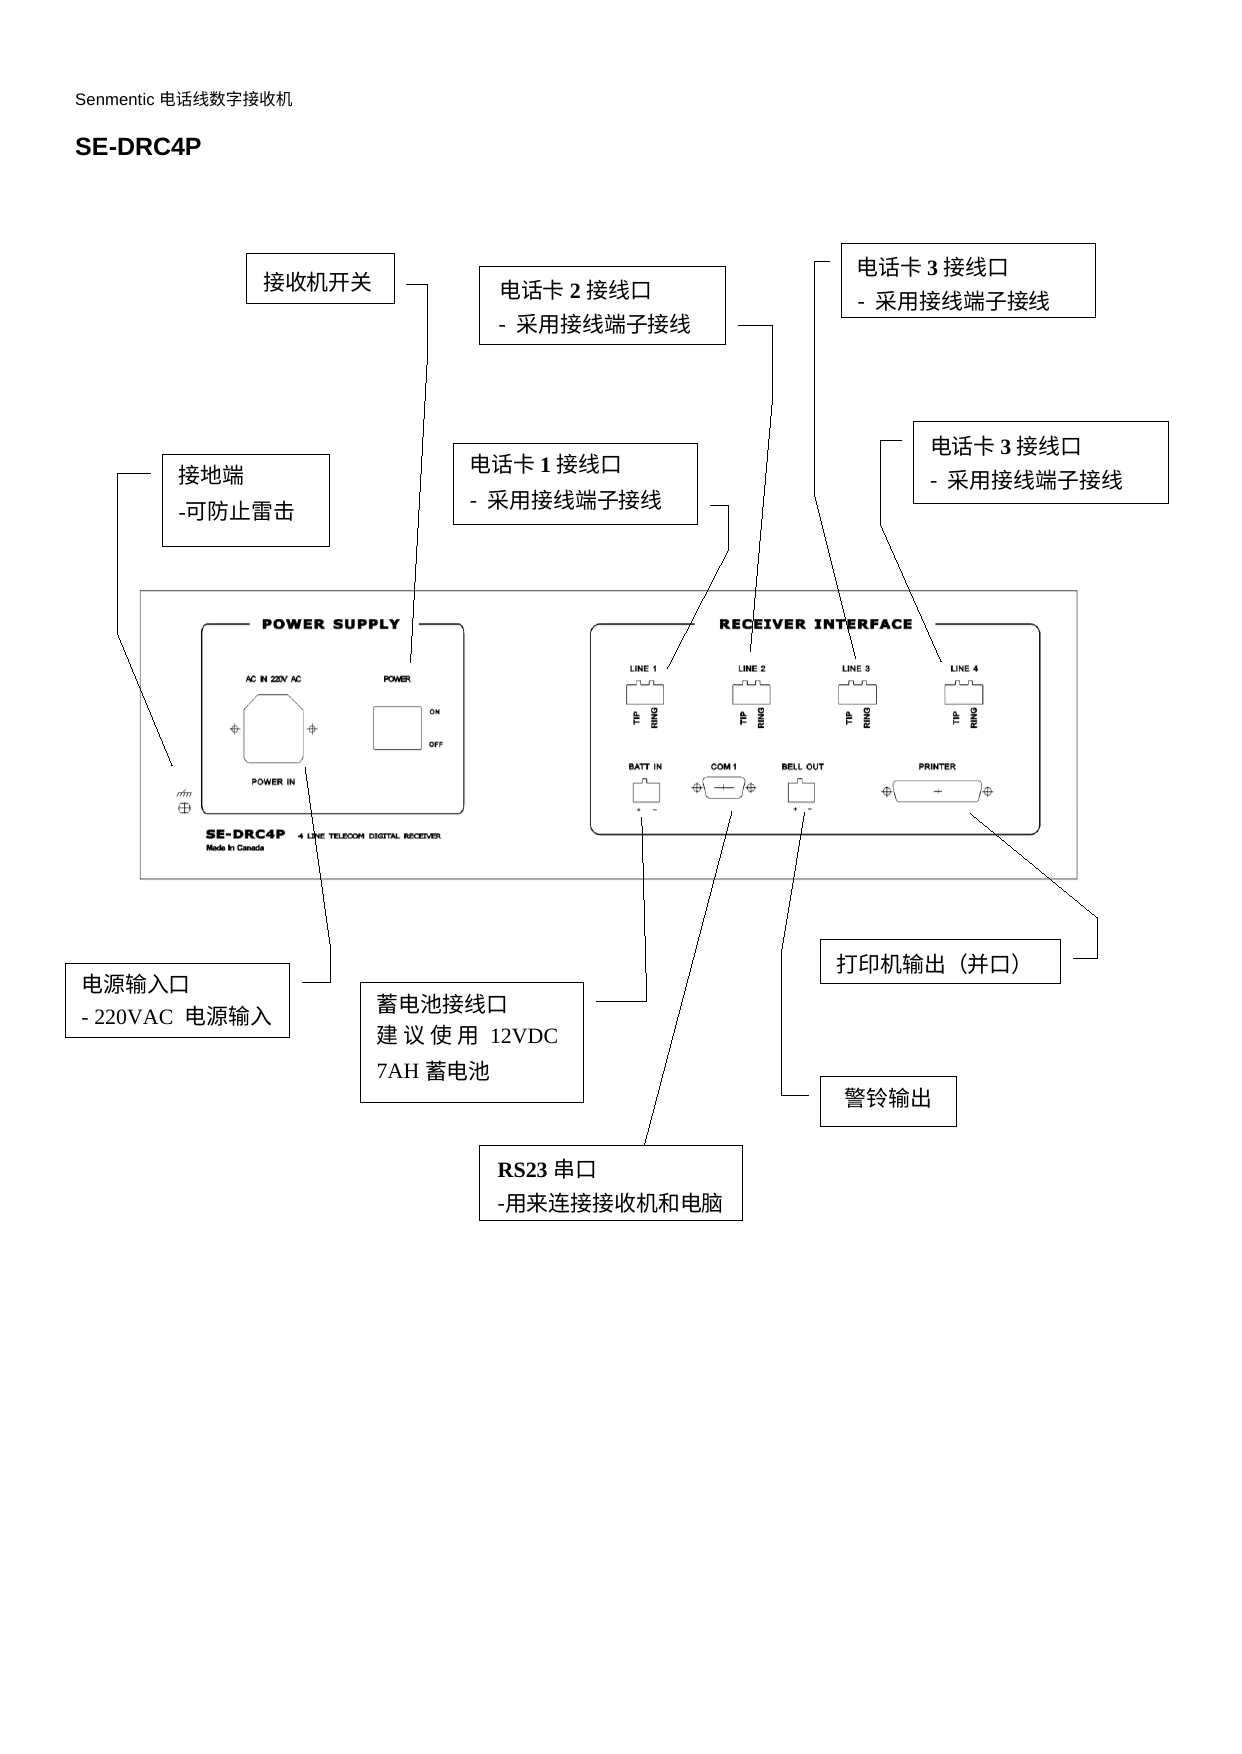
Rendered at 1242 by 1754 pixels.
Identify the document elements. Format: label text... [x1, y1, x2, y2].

text 电话卡 1 接线口 [469, 447, 665, 479]
text - 220VAC 电源输入 [81, 999, 277, 1030]
text 警铃输出 [844, 1081, 1137, 1112]
text - 采用接线端子接线 [469, 479, 671, 512]
text SE-DRC4P [75, 131, 1137, 160]
text 蓄电池接线口 [376, 987, 570, 1018]
text -用来连接接收机和电脑 [492, 1182, 729, 1214]
text 电话卡 2 接线口 [64, 280, 651, 304]
text - 采用接线端子接线 [857, 280, 1137, 313]
text 接地端 [178, 458, 297, 490]
text 7AH 蓄电池 [376, 1050, 570, 1082]
picture [107, 556, 1102, 905]
text 打印机输出（并口） [836, 947, 1137, 975]
text -可防止雷击 [178, 490, 303, 523]
text 建 议 使 用 12VDC [376, 1018, 576, 1050]
text - 采用接线端子接线 [64, 304, 691, 336]
text 接收机开关 电话卡 3 接线口 [263, 251, 1137, 280]
text 电话卡 3 接线口 [930, 429, 1137, 459]
text - 采用接线端子接线 [930, 459, 1137, 491]
text RS23 串口 [492, 1152, 602, 1182]
text 电源输入口 [81, 967, 271, 998]
